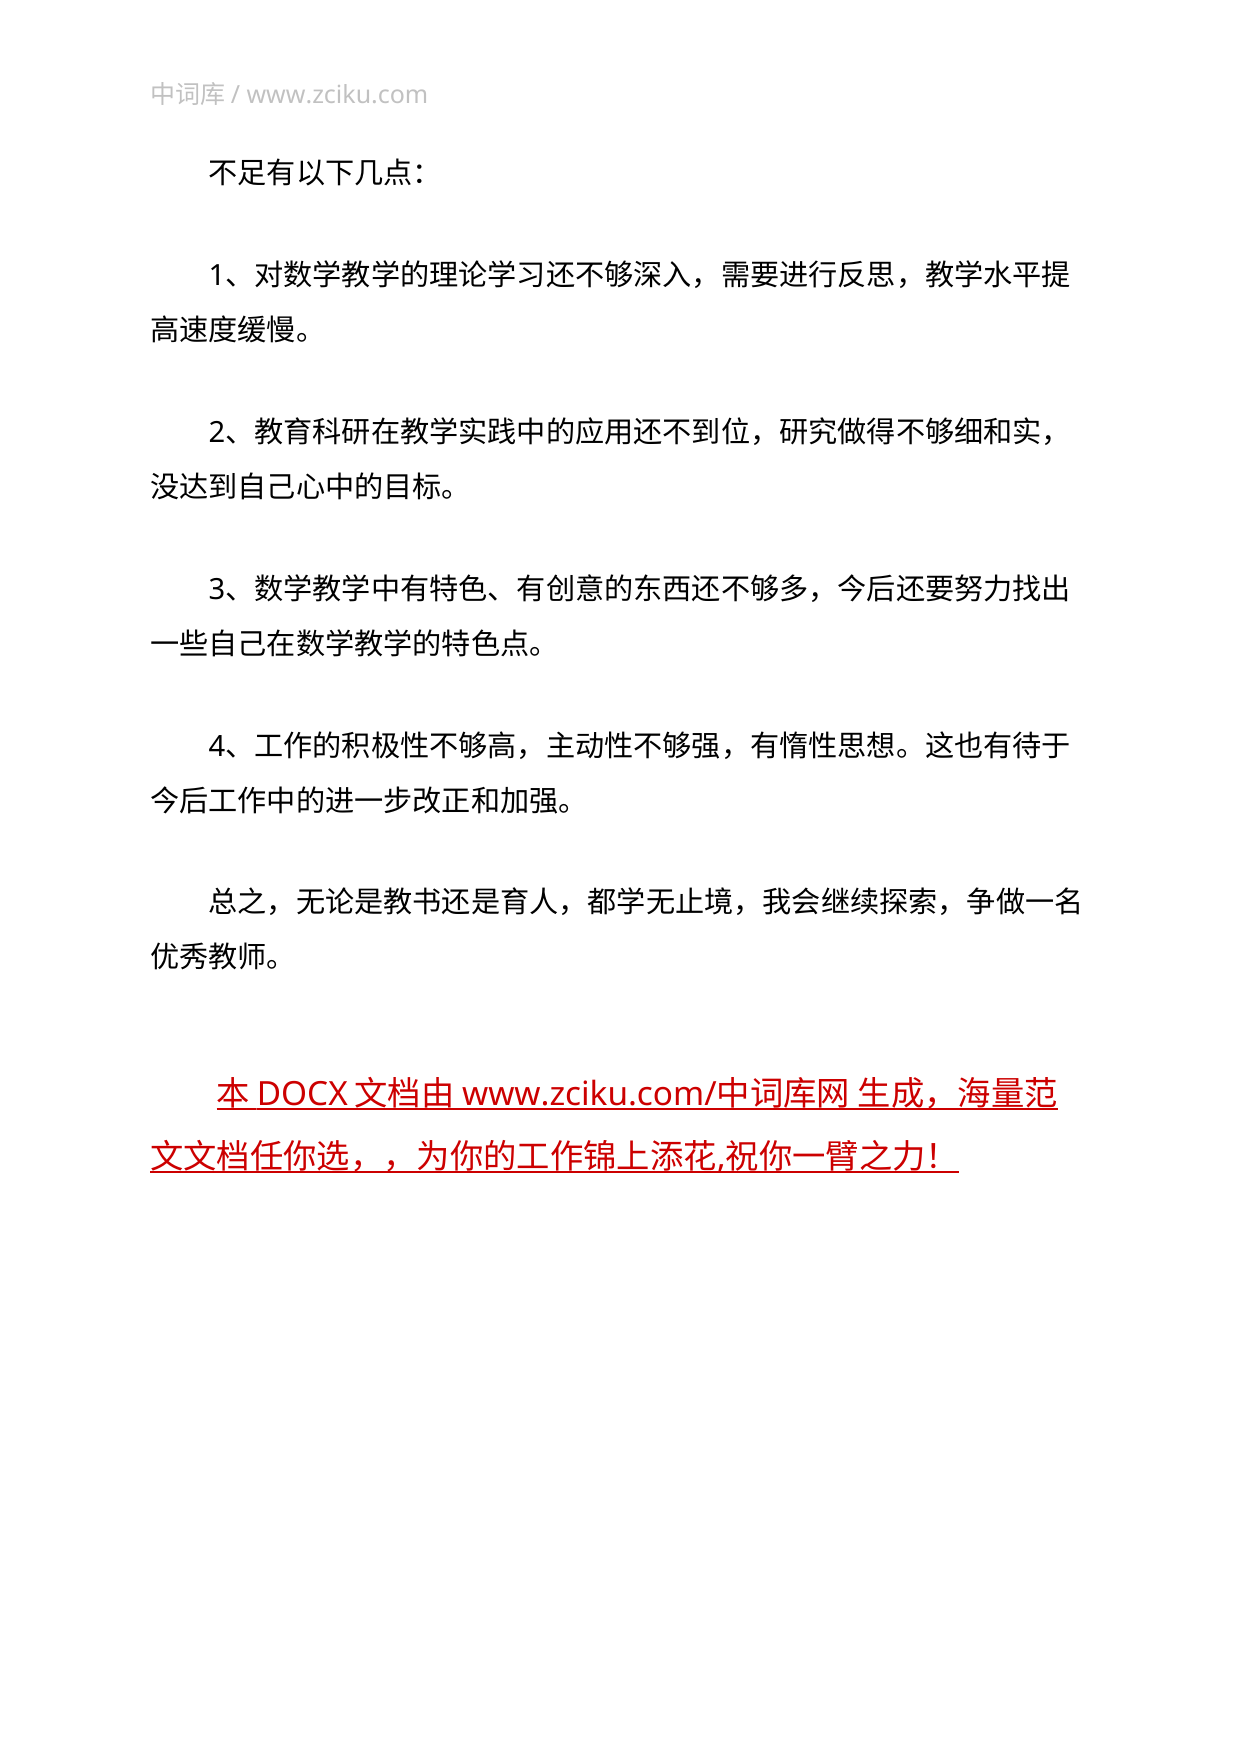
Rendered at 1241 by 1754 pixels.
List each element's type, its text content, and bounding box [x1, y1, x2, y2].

text 本DOCX文档由 www.zciku.com/中词库网 生成，海量范文文档任你选，，为你的工作锦上添花,祝你一臂之力！ [150, 1067, 1090, 1178]
text 总之，无论是教书还是育人，都学无止境，我会继续探索，争做一名优秀教师。 [150, 879, 1090, 976]
text 3、数学教学中有特色、有创意的东西还不够多，今后还要努力找出一些自己在数学教学的特色点。 [150, 565, 1090, 663]
text 1、对数学教学的理论学习还不够深入，需要进行反思，教学水平提高速度缓慢。 [150, 252, 1090, 349]
text 4、工作的积极性不够高，主动性不够强，有惰性思想。这也有待于今后工作中的进一步改正和加强。 [150, 722, 1090, 819]
text 2、教育科研在教学实践中的应用还不到位，研究做得不够细和实，没达到自己心中的目标。 [150, 408, 1090, 506]
text 不足有以下几点： [150, 150, 1090, 192]
